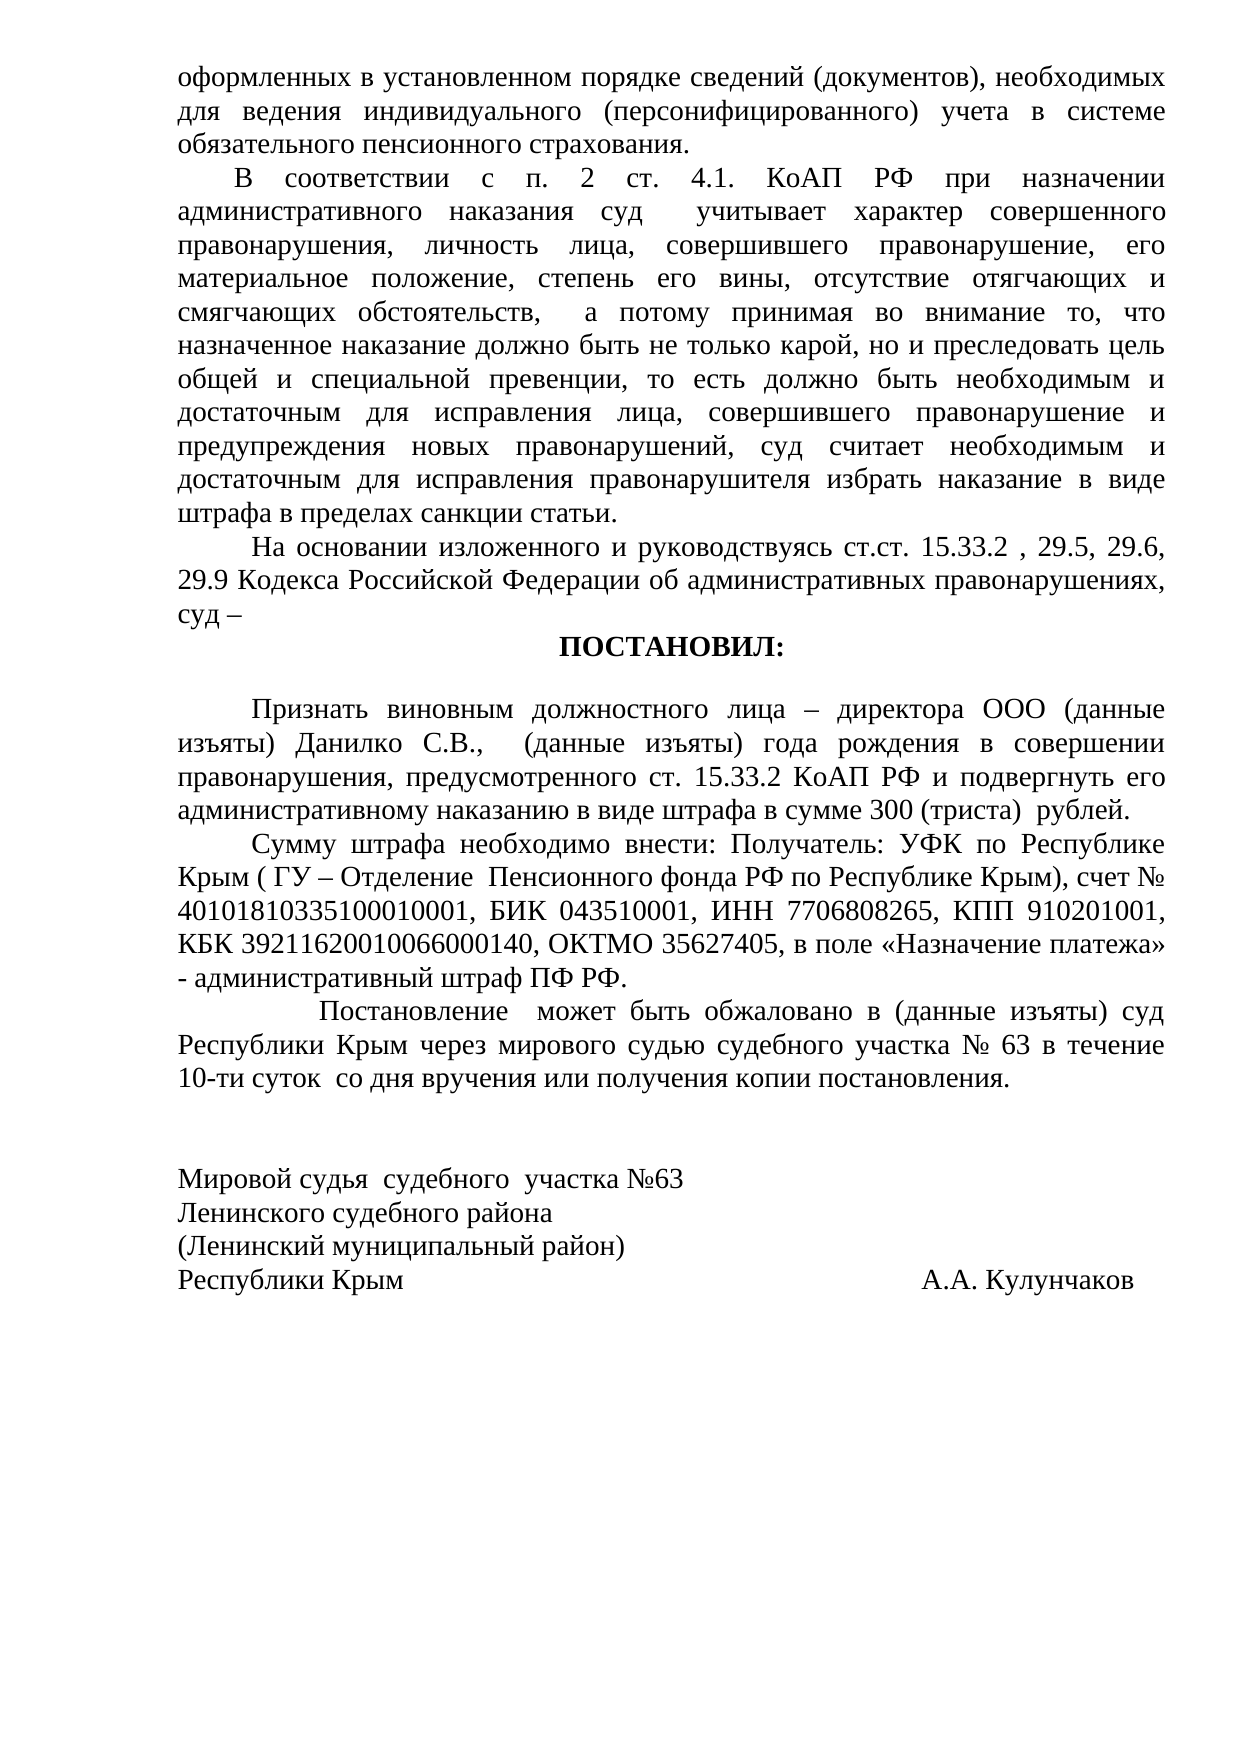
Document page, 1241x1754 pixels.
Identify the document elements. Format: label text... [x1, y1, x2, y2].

text В соответствии с п. 2 ст. 4.1. КоАП РФ при назначении административного наказания суд учитывает характер совершенного правонарушения, личность лица, совершившего правонарушение, его материальное положение, степень его вины, отсутствие отягчающих и смягчающих обстоятельств, а потому принимая во внимание то, что назначенное наказание должно быть не только карой, но и преследовать цель общей и специальной превенции, то есть должно быть необходимым и достаточным для исправления лица, совершившего правонарушение и предупреждения новых правонарушений, суд считает необходимым и достаточным для исправления правонарушителя избрать наказание в виде штрафа в пределах санкции статьи. [177, 160, 1166, 529]
text Постановление может быть обжаловано в (данные изъяты) суд Республики Крым через мирового судью судебного участка № 63 в течение 10-ти суток со дня вручения или получения копии постановления. [177, 993, 1166, 1094]
text (Ленинский муниципальный район) [177, 1228, 1166, 1262]
text Республики Крым А.А. Кулунчаков [177, 1262, 1166, 1295]
text Признать виновным должностного лица – директора ООО (данные изъяты) Данилко С.В., (данные изъяты) года рождения в совершении правонарушения, предусмотренного ст. 15.33.2 КоАП РФ и подвергнуть его административному наказанию в виде штрафа в сумме 300 (триста) рублей. [177, 692, 1166, 826]
text Мировой судья судебного участка №63 [177, 1161, 1166, 1195]
text Ленинского судебного района [177, 1195, 1166, 1228]
text На основании изложенного и руководствуясь ст.ст. 15.33.2 , 29.5, 29.6, 29.9 Кодекса Российской Федерации об административных правонарушениях, суд – [177, 529, 1166, 629]
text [177, 59, 1166, 160]
text Сумму штрафа необходимо внести: Получатель: УФК по Республике Крым ( ГУ – Отделение Пенсионного фонда РФ по Республике Крым), счет № 40101810335100010001, БИК 043510001, ИНН 7706808265, КПП 910201001, КБК 39211620010066000140, ОКТМО 35627405, в поле «Назначение платежа» - административный штраф ПФ РФ. [177, 826, 1166, 993]
text ПОСТАНОВИЛ: [177, 629, 1166, 663]
